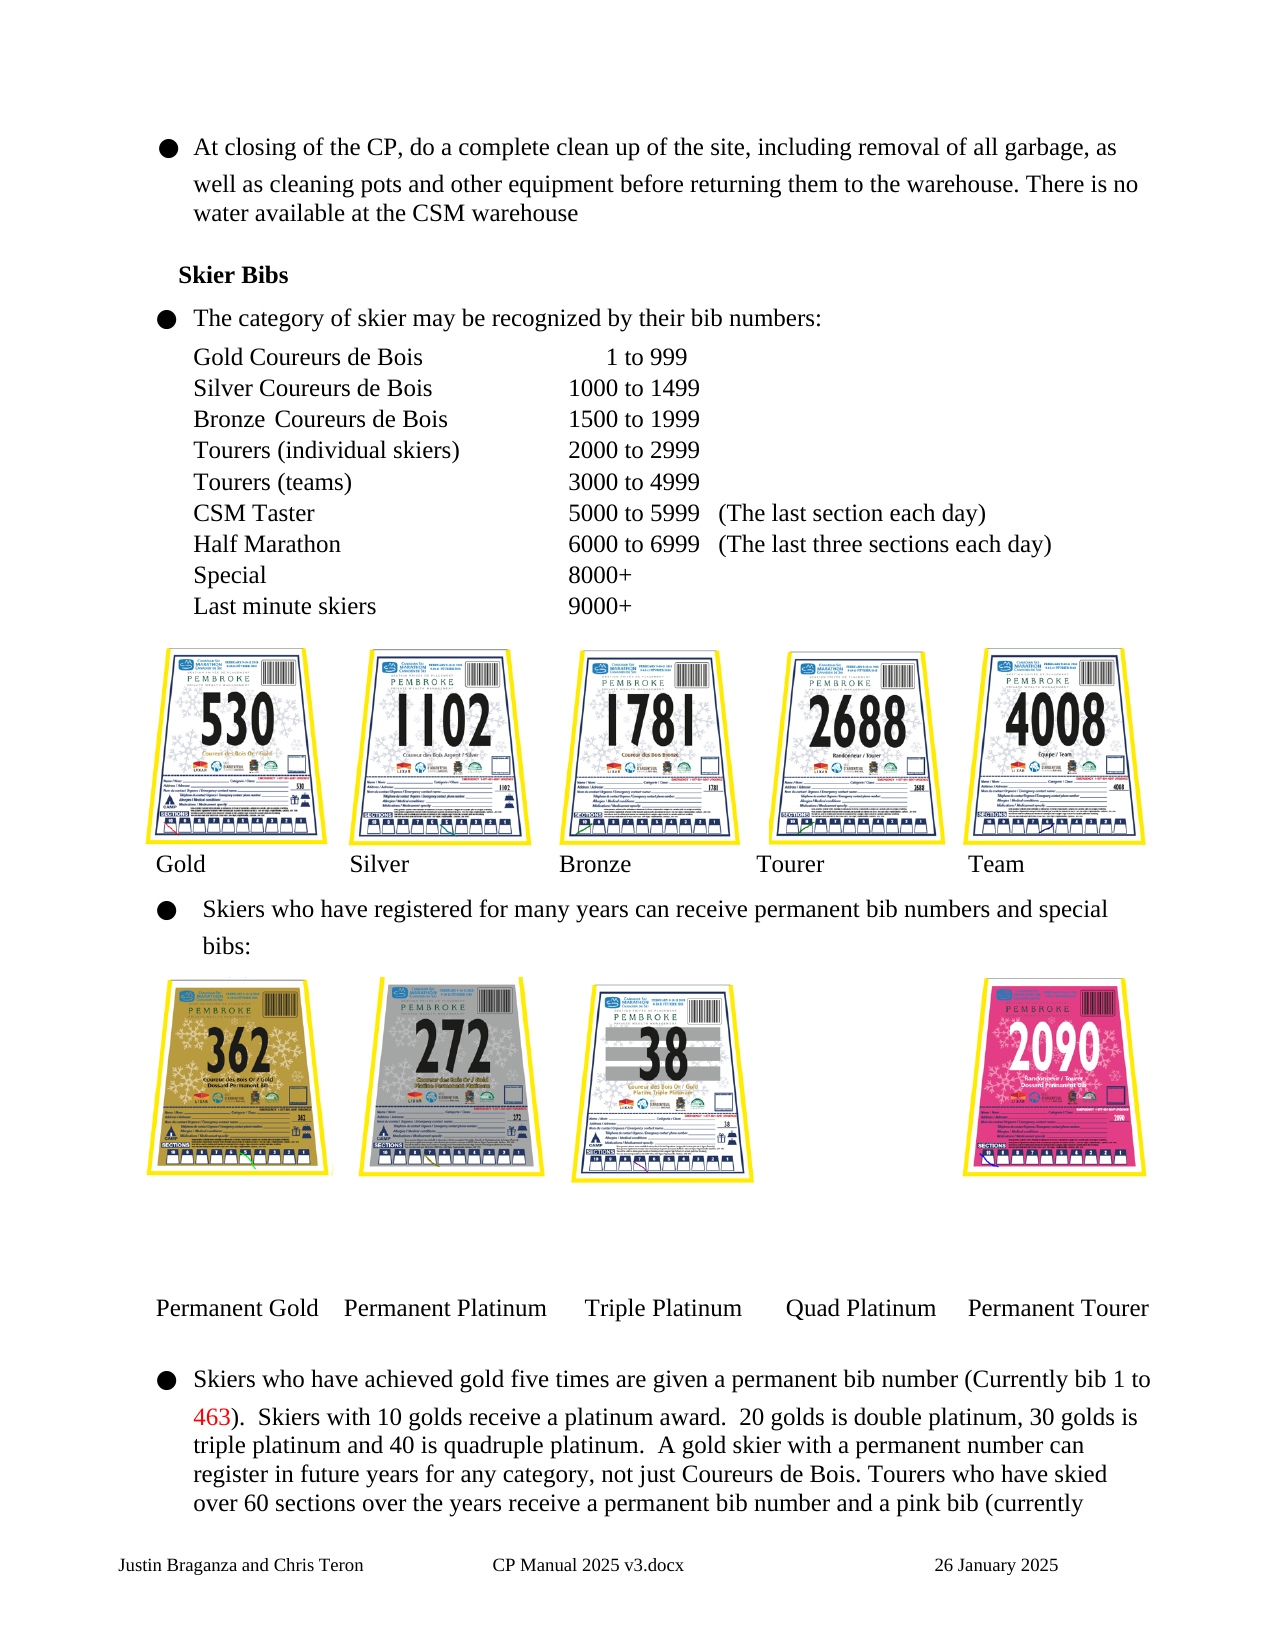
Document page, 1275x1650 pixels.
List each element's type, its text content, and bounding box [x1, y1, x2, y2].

picture [356, 977, 549, 1177]
text Silver Coureurs de Bois 1000 to 1499 [156, 373, 1157, 402]
text Last minute skiers 9000+ [156, 591, 1157, 619]
text Tourers (individual skiers) 2000 to 2999 [156, 436, 1157, 464]
list At closing of the CP, do a complete clean up of the site, including removal of all garbage, as well as cleaning pots and other equipment before returning them to the warehouse. There is no water available at the CSM warehouse [158, 118, 1157, 227]
text Tourers (teams) 3000 to 4999 [156, 467, 1157, 495]
text Permanent Gold Permanent Platinum Triple Platinum Quad Platinum Permanent Tourer [118, 1293, 1157, 1322]
picture [960, 976, 1148, 1177]
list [156, 1350, 1157, 1517]
list The category of skier may be recognized by their bib numbers: [156, 289, 1157, 340]
picture [960, 647, 1151, 847]
picture [144, 647, 334, 847]
picture [344, 646, 534, 846]
text Half Marathon 6000 to 6999 (The last three sections each day) [156, 529, 1157, 557]
text Special 8000+ [156, 560, 1157, 588]
subtitle Skier Bibs [118, 260, 1157, 289]
picture [569, 983, 756, 1184]
text Bronze Coureurs de Bois 1500 to 1999 [156, 404, 1157, 433]
picture [144, 977, 333, 1177]
list Skiers who have registered for many years can receive permanent bib numbers and special bibs: [156, 880, 1157, 960]
picture [769, 647, 947, 847]
text Gold Coureurs de Bois 1 to 999 [156, 342, 1157, 371]
text CSM Taster 5000 to 5999 (The last section each day) [156, 498, 1157, 526]
picture [556, 647, 743, 847]
